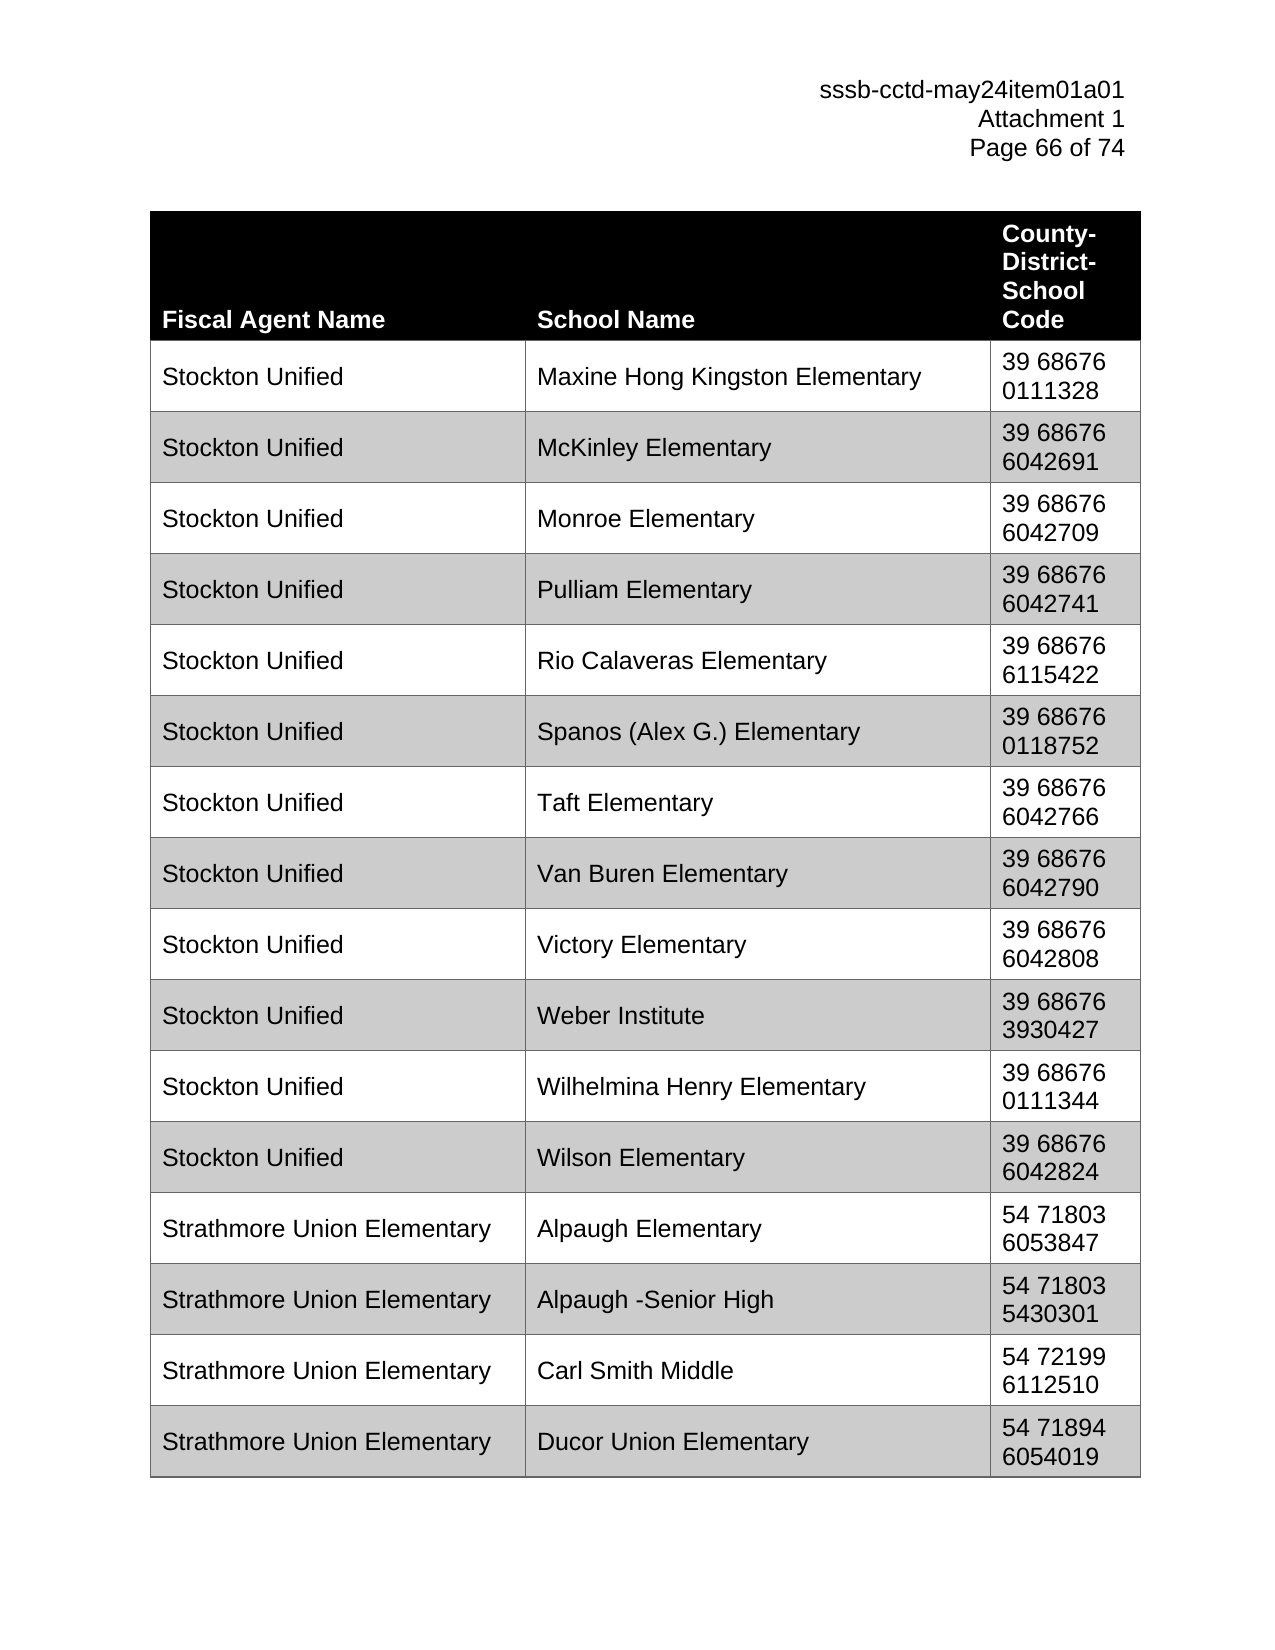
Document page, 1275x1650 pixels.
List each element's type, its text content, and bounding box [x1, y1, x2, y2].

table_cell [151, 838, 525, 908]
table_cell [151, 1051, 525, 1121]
table_header School Name [526, 212, 990, 340]
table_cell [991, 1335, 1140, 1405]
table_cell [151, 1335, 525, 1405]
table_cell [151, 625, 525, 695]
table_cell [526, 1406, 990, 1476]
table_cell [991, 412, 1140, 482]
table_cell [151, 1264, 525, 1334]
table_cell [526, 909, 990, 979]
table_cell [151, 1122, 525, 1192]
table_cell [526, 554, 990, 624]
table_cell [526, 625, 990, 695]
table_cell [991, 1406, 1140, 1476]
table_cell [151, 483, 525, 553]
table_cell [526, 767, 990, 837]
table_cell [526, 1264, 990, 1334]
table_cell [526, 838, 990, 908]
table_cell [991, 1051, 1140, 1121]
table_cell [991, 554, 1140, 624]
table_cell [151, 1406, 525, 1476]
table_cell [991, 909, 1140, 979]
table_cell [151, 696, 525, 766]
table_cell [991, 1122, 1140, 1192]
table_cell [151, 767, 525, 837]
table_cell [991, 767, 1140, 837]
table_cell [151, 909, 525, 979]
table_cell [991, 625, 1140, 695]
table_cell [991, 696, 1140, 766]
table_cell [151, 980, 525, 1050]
table_header Fiscal Agent Name [151, 212, 525, 340]
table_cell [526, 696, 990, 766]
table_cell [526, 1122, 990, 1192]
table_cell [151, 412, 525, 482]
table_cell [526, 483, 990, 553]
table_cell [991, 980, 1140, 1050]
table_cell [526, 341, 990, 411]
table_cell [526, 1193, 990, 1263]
table_header County- District- School Code [991, 212, 1140, 340]
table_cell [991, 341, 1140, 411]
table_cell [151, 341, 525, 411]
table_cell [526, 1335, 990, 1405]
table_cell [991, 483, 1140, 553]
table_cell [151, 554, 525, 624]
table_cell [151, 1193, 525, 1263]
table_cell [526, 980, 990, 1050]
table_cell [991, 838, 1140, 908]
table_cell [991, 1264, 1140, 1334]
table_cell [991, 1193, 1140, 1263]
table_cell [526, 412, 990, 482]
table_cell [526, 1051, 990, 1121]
